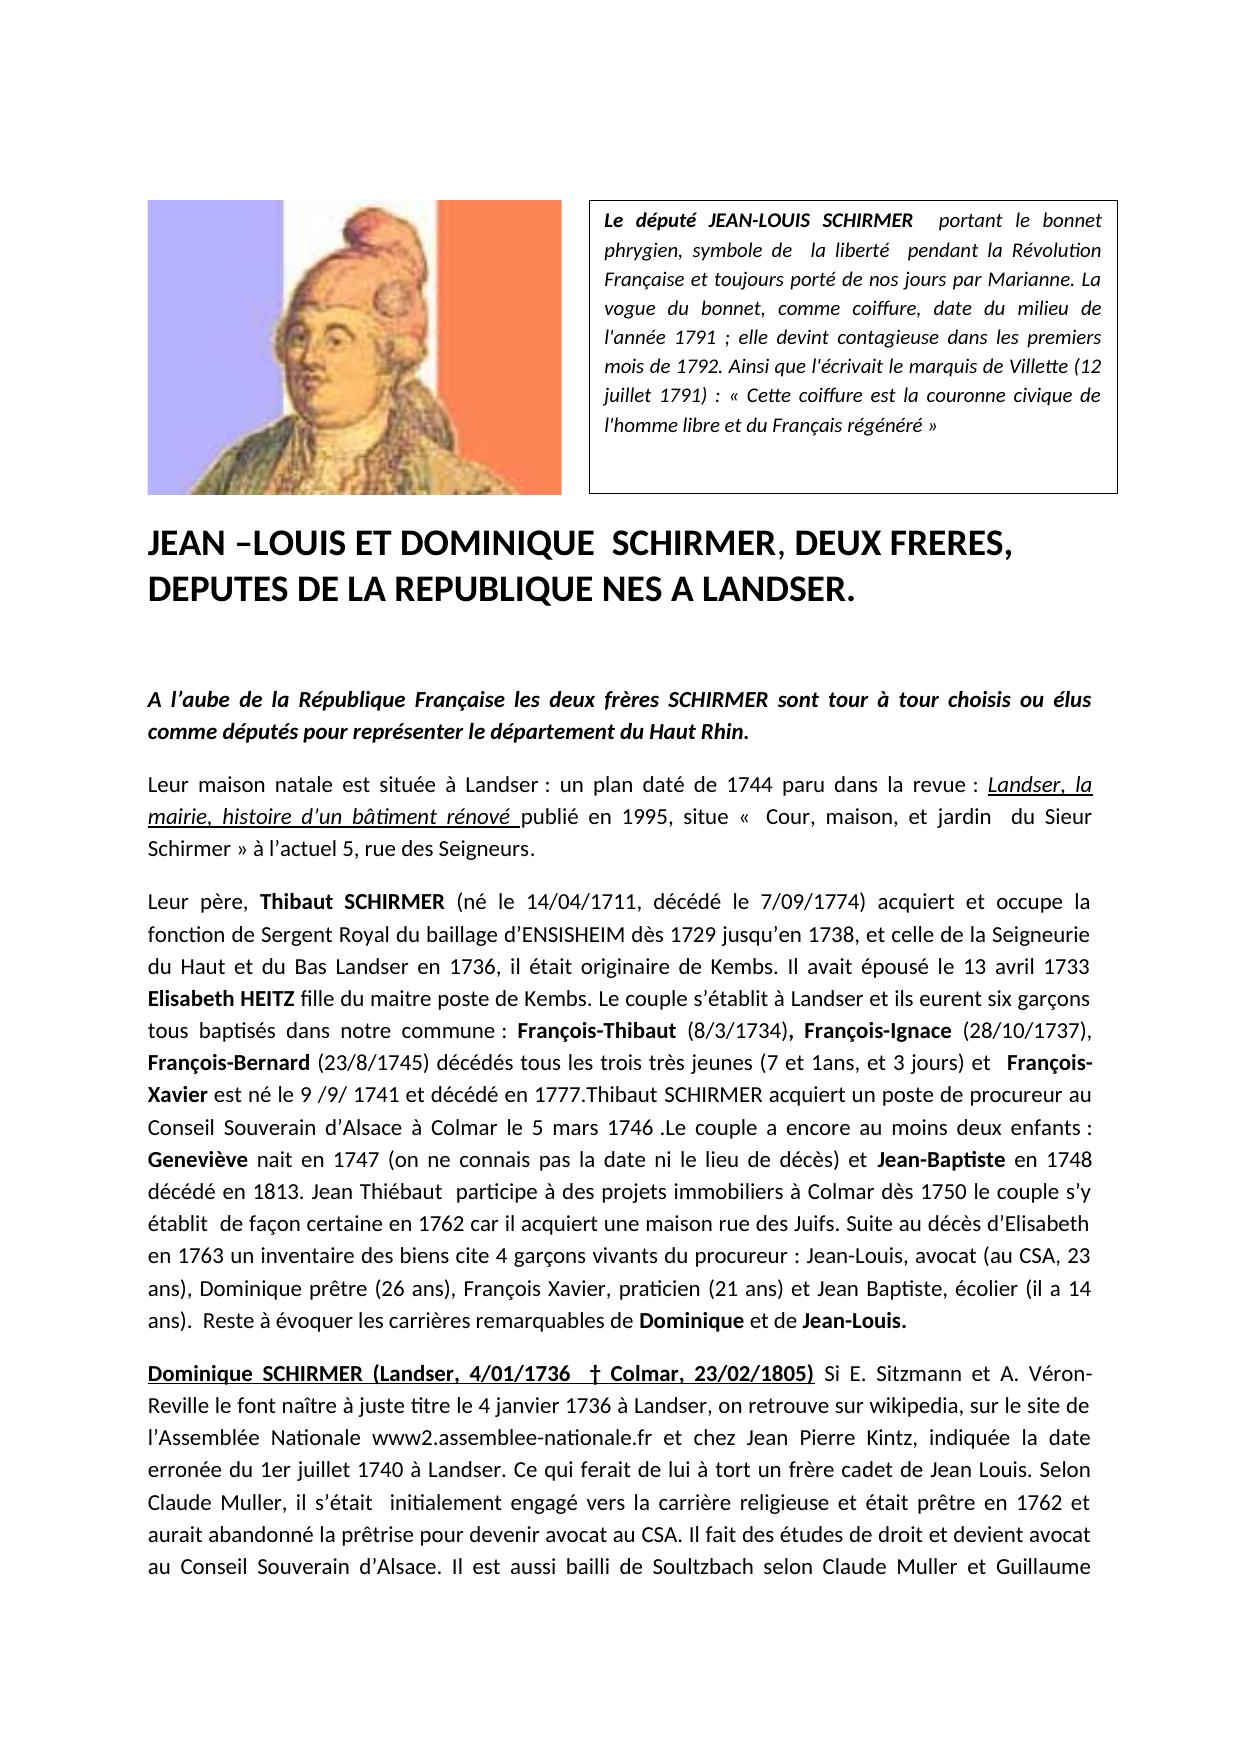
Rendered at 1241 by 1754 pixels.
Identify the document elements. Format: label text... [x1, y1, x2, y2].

text JEAN –LOUIS ET DOMINIQUE SCHIRMER, DEUX FRERES, DEPUTES DE LA REPUBLIQUE NES A LANDSER. [148, 519, 1093, 611]
text Leur père, Thibaut SCHIRMER (né le 14/04/1711, décédé le 7/09/1774) acquiert et occupe la fonction de Sergent Royal du baillage d’ENSISHEIM dès 1729 jusqu’en 1738, et celle de la Seigneurie du Haut et du Bas Landser en 1736, il était originaire de Kembs. Il avait épousé le 13 avril 1733 Elisabeth HEITZ fille du maitre poste de Kembs. Le couple s’établit à Landser et ils eurent six garçons tous baptisés dans notre commune : François-Thibaut (8/3/1734), François-Ignace (28/10/1737), François-Bernard (23/8/1745) décédés tous les trois très jeunes (7 et 1ans, et 3 jours) et François-Xavier est né le 9 /9/ 1741 et décédé en 1777.Thibaut SCHIRMER acquiert un poste de procureur au Conseil Souverain d’Alsace à Colmar le 5 mars 1746 .Le couple a encore au moins deux enfants : Geneviève nait en 1747 (on ne connais pas la date ni le lieu de décès) et Jean-Baptiste en 1748 décédé en 1813. Jean Thiébaut participe à des projets immobiliers à Colmar dès 1750 le couple s’y établit de façon certaine en 1762 car il acquiert une maison rue des Juifs. Suite au décès d’Elisabeth en 1763 un inventaire des biens cite 4 garçons vivants du procureur : Jean-Louis, avocat (au CSA, 23 ans), Dominique prêtre (26 ans), François Xavier, praticien (21 ans) et Jean Baptiste, écolier (il a 14 ans). Reste à évoquer les carrières remarquables de Dominique et de Jean-Louis. [148, 887, 1093, 1334]
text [148, 1359, 1093, 1580]
text A l’aube de la République Française les deux frères SCHIRMER sont tour à tour choisis ou élus comme députés pour représenter le département du Haut Rhin. [148, 685, 1093, 745]
picture [147, 200, 562, 495]
text Leur maison natale est située à Landser : un plan daté de 1744 paru dans la revue : Landser, la mairie, histoire d’un bâtiment rénové publié en 1995, situe « Cour, maison, et jardin du Sieur Schirmer » à l’actuel 5, rue des Seigneurs. [148, 770, 1093, 862]
